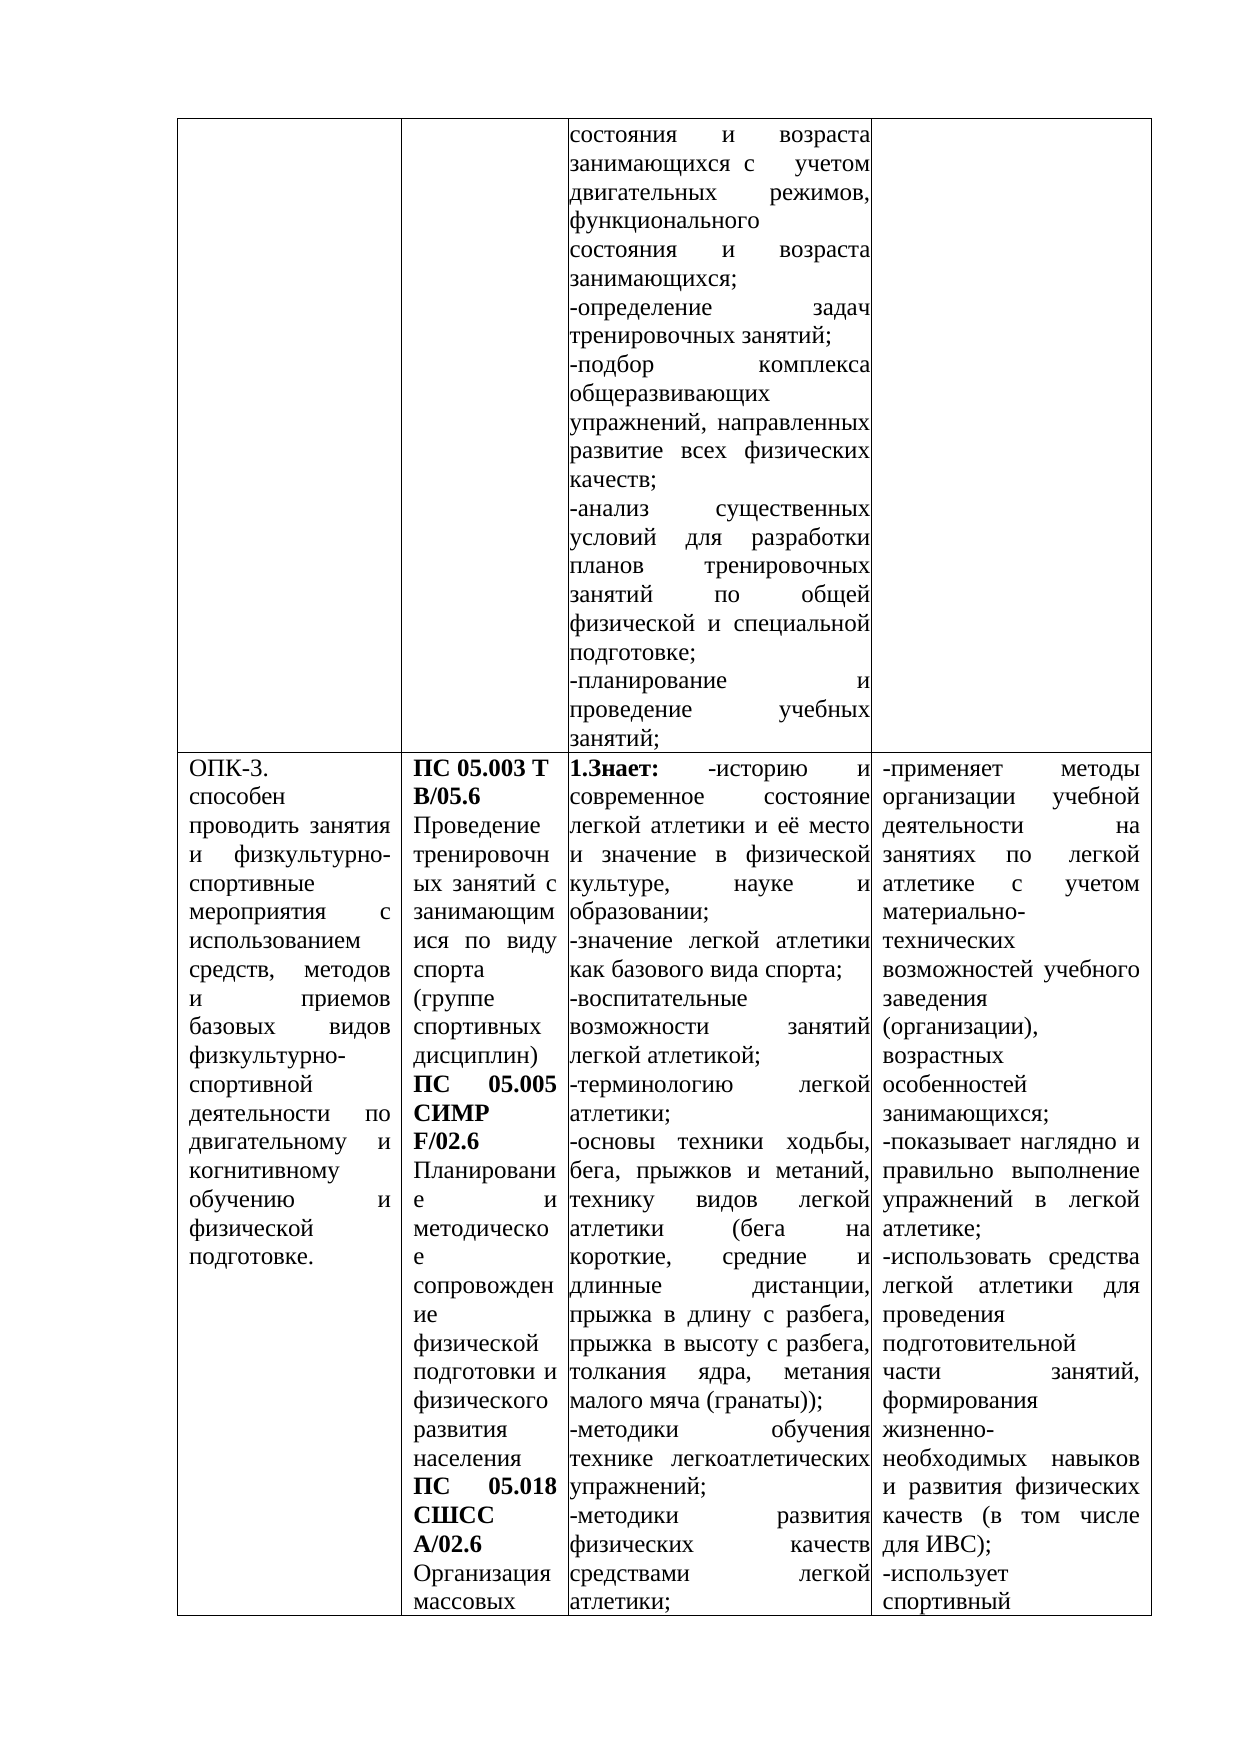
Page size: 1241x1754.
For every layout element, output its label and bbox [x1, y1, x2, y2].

table_cell [872, 119, 1151, 752]
table_cell [569, 753, 871, 1615]
table_cell [402, 119, 568, 752]
table_cell [402, 753, 568, 1615]
table_cell [569, 119, 871, 752]
table_cell [872, 753, 1151, 1615]
table_cell [178, 753, 401, 1615]
table_cell [178, 119, 401, 752]
